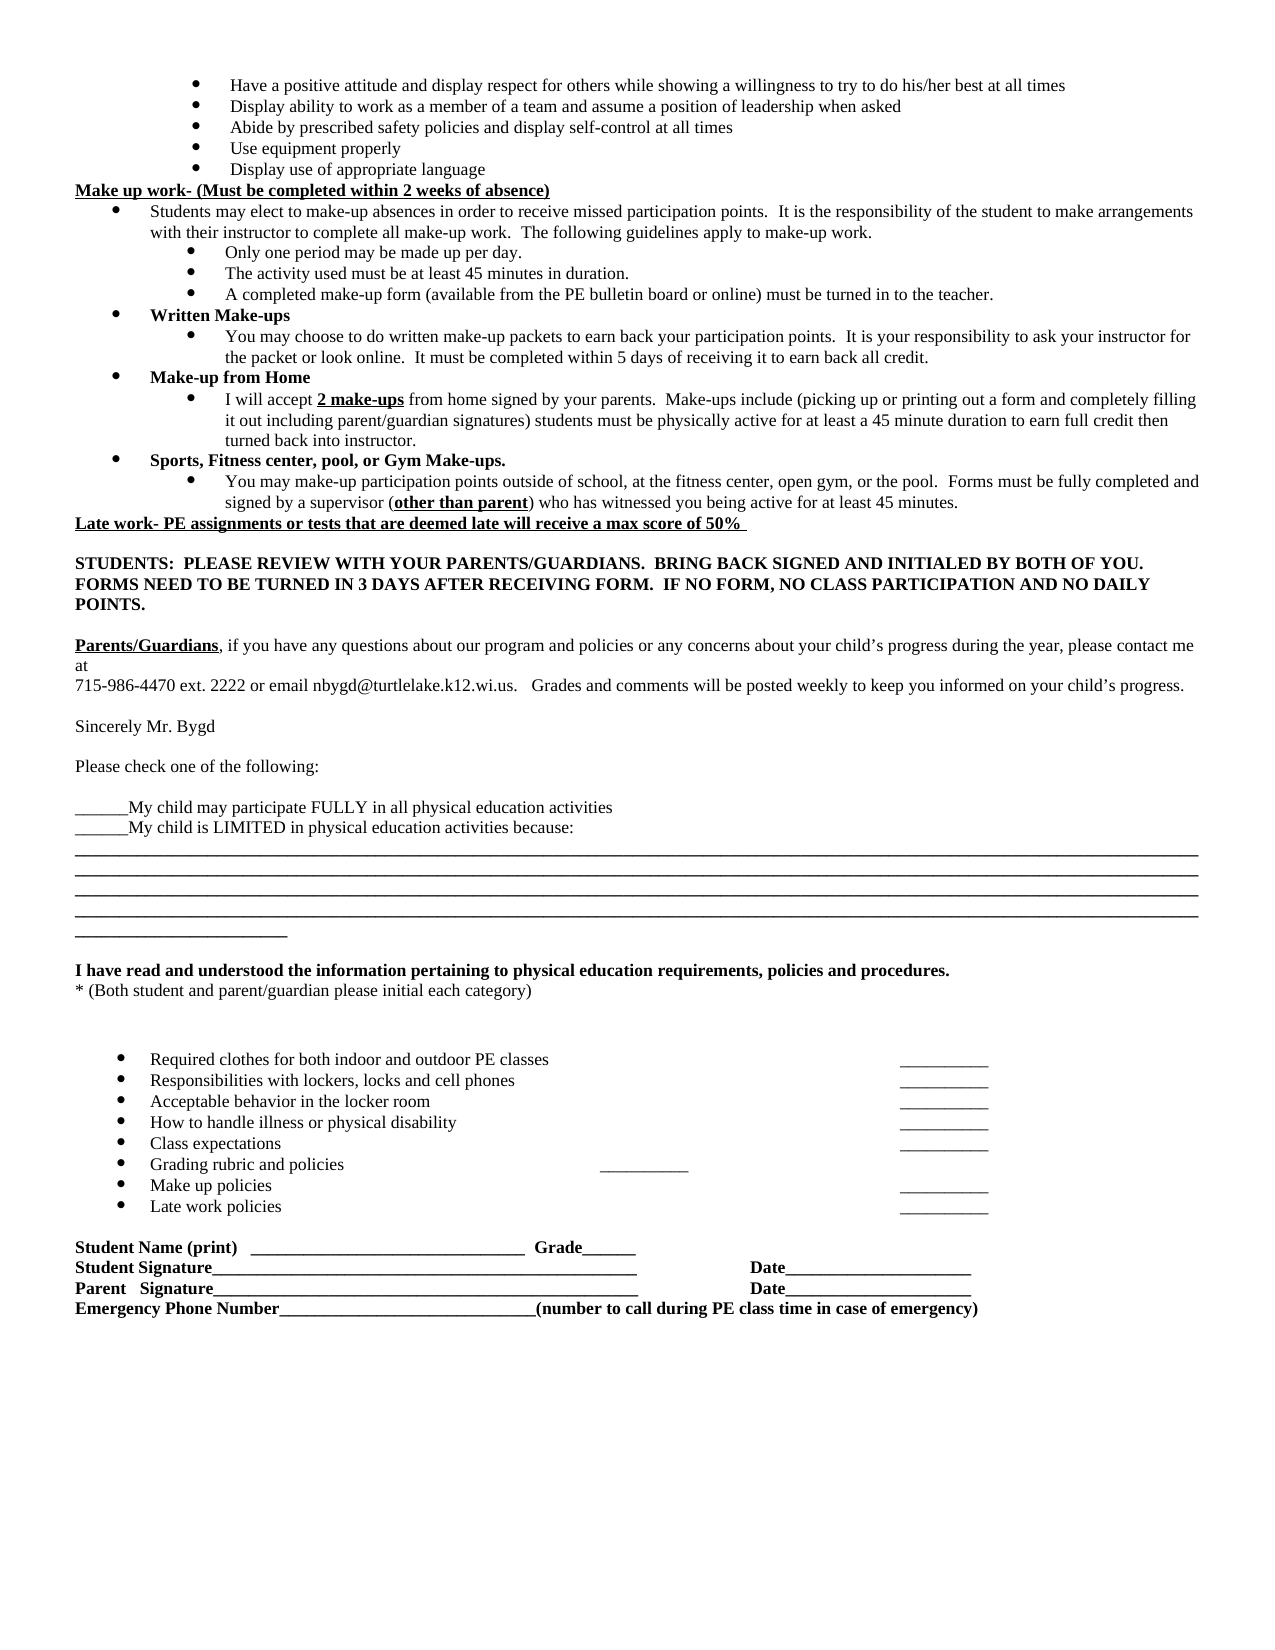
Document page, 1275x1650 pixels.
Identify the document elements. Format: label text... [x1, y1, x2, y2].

text * (Both student and parent/guardian please initial each category) [75, 980, 1200, 1000]
text Parent Signature________________________________________________ Date_____________________ [75, 1278, 1200, 1298]
list Abide by prescribed safety policies and display self-control at all times [192, 117, 1200, 138]
text ____________________________________________________________________________________________________________________________________________________________________________________________________________________________________________________________________________________________________________________________________________________________________________________________________________________________________________________________________________________________________________________________________________________ [75, 837, 1200, 939]
list Only one period may be made up per day. [187, 242, 1200, 263]
list I will accept 2 make-ups from home signed by your parents. Make-ups include (picking up or printing out a form and completely filling it out including parent/guardian signatures) students must be physically active for at least a 45 minute duration to earn full credit then turned back into instructor. [187, 388, 1200, 450]
list Responsibilities with lockers, locks and cell phones __________ [117, 1069, 1200, 1090]
text ______My child may participate FULLY in all physical education activities [75, 797, 1200, 817]
text Student Signature________________________________________________ Date_____________________ [75, 1257, 1200, 1278]
list Sports, Fitness center, pool, or Gym Make-ups. [112, 450, 1200, 471]
list You may make-up participation points outside of school, at the fitness center, open gym, or the pool. Forms must be fully completed and signed by a supervisor (other than parent) who has witnessed you being active for at least 45 minutes. [187, 471, 1200, 512]
list How to handle illness or physical disability __________ [117, 1111, 1200, 1132]
text I have read and understood the information pertaining to physical education requirements, policies and procedures. [75, 959, 1200, 980]
list Students may elect to make-up absences in order to receive missed participation points. It is the responsibility of the student to make arrangements with their instructor to complete all make-up work. The following guidelines apply to make-up work. [112, 201, 1200, 242]
list Have a positive attitude and display respect for others while showing a willingness to try to do his/her best at all times [192, 75, 1200, 96]
text Late work- PE assignments or tests that are deemed late will receive a max score of 50% [75, 512, 1200, 533]
list Make up policies __________ [117, 1174, 1200, 1196]
list Class expectations __________ [117, 1132, 1200, 1153]
list Display use of appropriate language [192, 159, 1200, 180]
text ______My child is LIMITED in physical education activities because: [75, 817, 1200, 837]
text STUDENTS: PLEASE REVIEW WITH YOUR PARENTS/GUARDIANS. BRING BACK SIGNED AND INITIALED BY BOTH OF YOU. FORMS NEED TO BE TURNED IN 3 DAYS AFTER RECEIVING FORM. IF NO FORM, NO CLASS PARTICIPATION AND NO DAILY POINTS. [75, 553, 1200, 614]
list Written Make-ups [112, 305, 1200, 326]
list Late work policies __________ [117, 1196, 1200, 1217]
list A completed make-up form (available from the PE bulletin board or online) must be turned in to the teacher. [187, 284, 1200, 305]
text Student Name (print) _______________________________ Grade______ [75, 1237, 1200, 1257]
list Display ability to work as a member of a team and assume a position of leadership when asked [192, 96, 1200, 117]
text Parents/Guardians, if you have any questions about our program and policies or any concerns about your child’s progress during the year, please contact me at [75, 634, 1200, 675]
text Please check one of the following: [75, 756, 1200, 777]
list The activity used must be at least 45 minutes in duration. [187, 263, 1200, 284]
text 715-986-4470 ext. 2222 or email nbygd@turtlelake.k12.wi.us. Grades and comments will be posted weekly to keep you informed on your child’s progress. [75, 675, 1200, 695]
text Emergency Phone Number_____________________________(number to call during PE class time in case of emergency) [75, 1298, 1200, 1318]
list You may choose to do written make-up packets to earn back your participation points. It is your responsibility to ask your instructor for the packet or look online. It must be completed within 5 days of receiving it to earn back all credit. [187, 326, 1200, 367]
list Use equipment properly [192, 138, 1200, 159]
list Grading rubric and policies __________ [117, 1153, 1200, 1174]
text Sincerely Mr. Bygd [75, 716, 1200, 736]
list Make-up from Home [112, 367, 1200, 388]
list Acceptable behavior in the locker room __________ [117, 1090, 1200, 1111]
text Make up work- (Must be completed within 2 weeks of absence) [75, 180, 1200, 201]
list Required clothes for both indoor and outdoor PE classes __________ [117, 1048, 1200, 1069]
